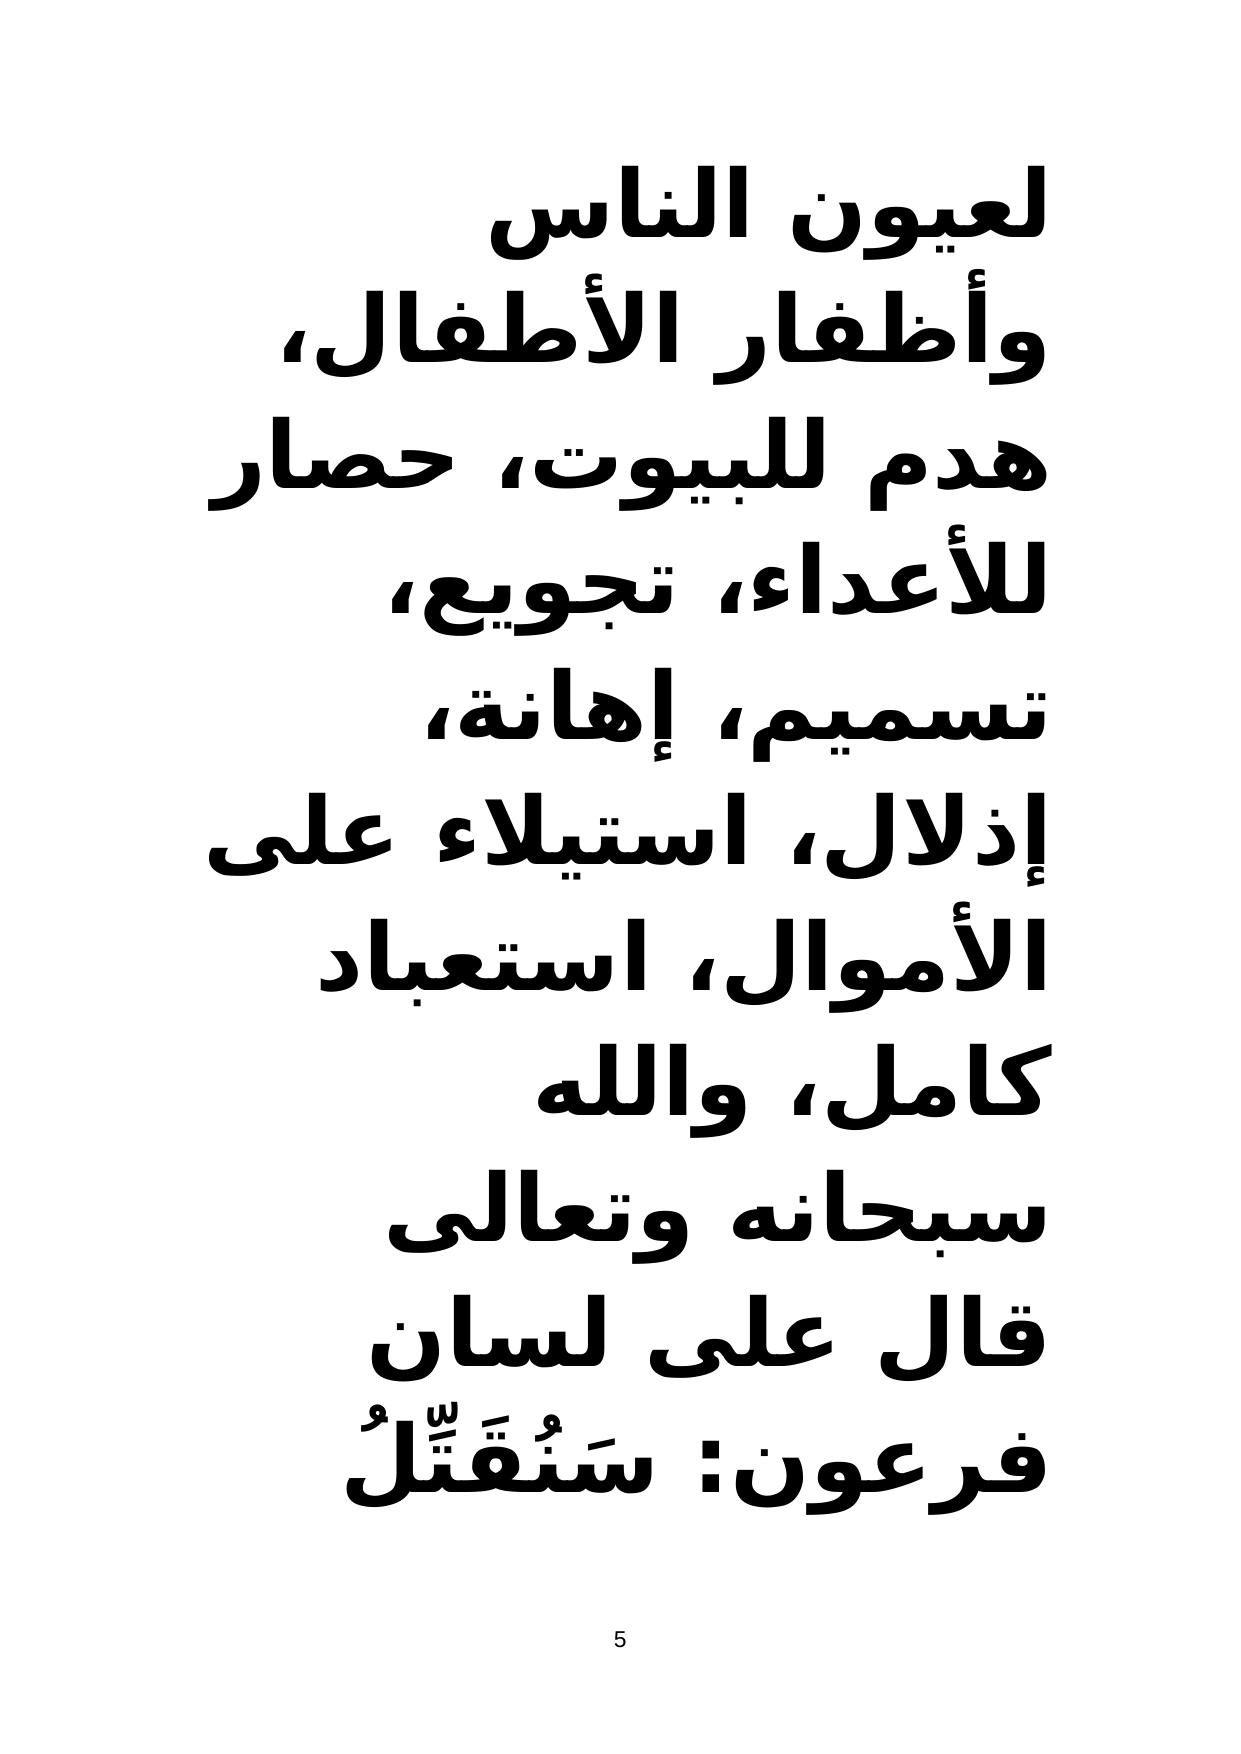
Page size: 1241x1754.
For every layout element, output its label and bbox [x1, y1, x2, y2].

text [187, 150, 1053, 1514]
